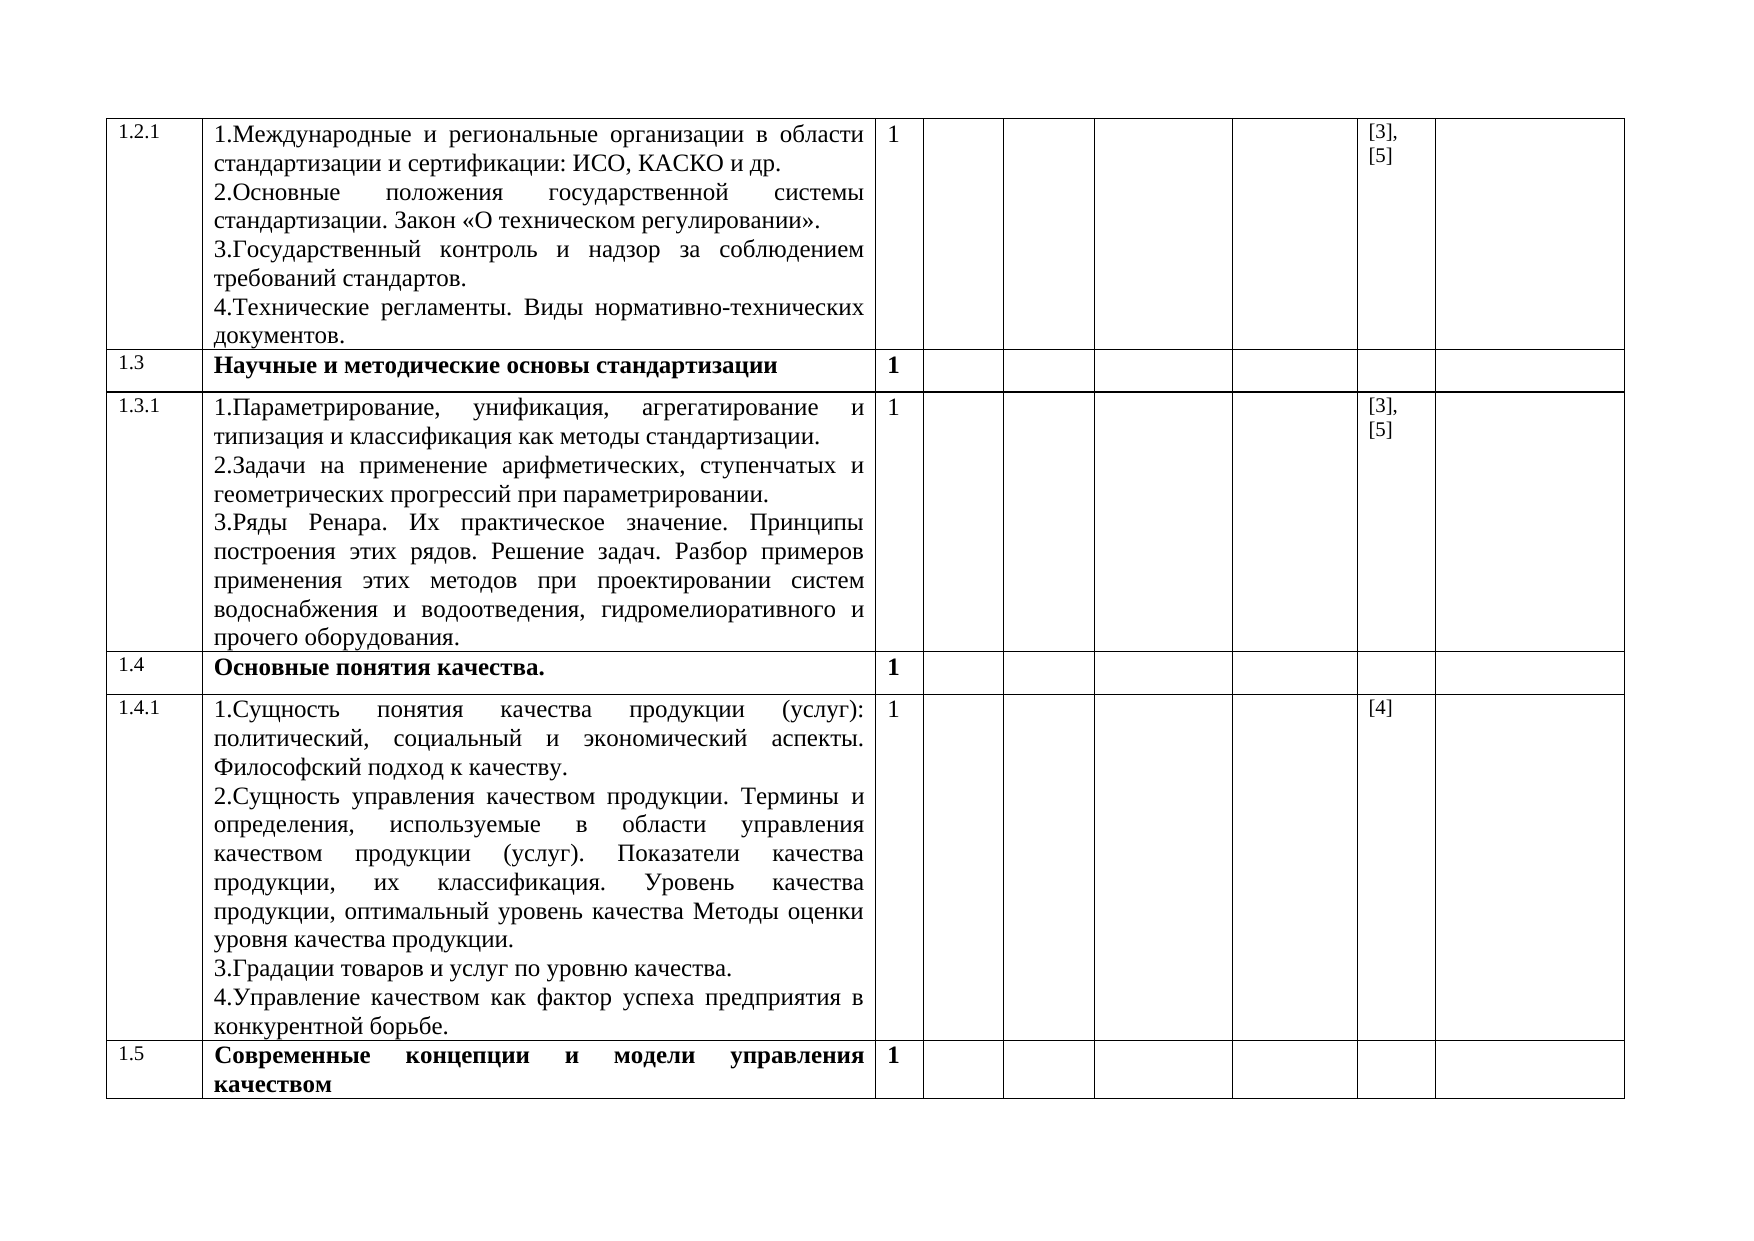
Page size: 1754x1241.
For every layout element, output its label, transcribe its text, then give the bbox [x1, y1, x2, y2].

table_cell [1095, 393, 1232, 651]
table_cell [4] [1358, 695, 1435, 1039]
table_cell [1233, 695, 1357, 1039]
table_cell [1436, 1041, 1624, 1098]
table_cell 1.2.1 [107, 119, 202, 349]
table_cell 1 [876, 1041, 923, 1098]
table_cell [1004, 119, 1094, 349]
table_cell Современные концепции и модели управления качеством [203, 1041, 875, 1098]
table_cell [1095, 119, 1232, 349]
table_cell [1233, 1041, 1357, 1098]
table_cell 1 [876, 695, 923, 1039]
table_cell [1436, 393, 1624, 651]
table_cell [1436, 119, 1624, 349]
table_cell 1 [876, 119, 923, 349]
table_cell [1233, 119, 1357, 349]
table_cell [1358, 350, 1435, 391]
table_cell [3], [5] [1358, 393, 1435, 651]
table_cell 1.Сущность понятия качества продукции (услуг): политический, социальный и экономический аспекты. Философский подход к качеству. 2.Сущность управления качеством продукции. Термины и определения, используемые в области управления качеством продукции (услуг). Показатели качества продукции, их классификация. Уровень качества продукции, оптимальный уровень качества Методы оценки уровня качества продукции. 3.Градации товаров и услуг по уровню качества. 4.Управление качеством как фактор успеха предприятия в конкурентной борьбе. [203, 695, 875, 1039]
table_cell [3], [5] [1358, 119, 1435, 349]
table_cell [1095, 350, 1232, 391]
table_cell Основные понятия качества. [203, 652, 875, 693]
table_cell [1004, 350, 1094, 391]
table_cell [1095, 1041, 1232, 1098]
table_cell Научные и методические основы стандартизации [203, 350, 875, 391]
table_cell [1436, 350, 1624, 391]
table_cell 1 [876, 350, 923, 391]
table_cell 1.3 [107, 350, 202, 391]
table_cell [924, 652, 1003, 693]
table_cell [1233, 350, 1357, 391]
table_cell [1004, 695, 1094, 1039]
table_cell [1233, 393, 1357, 651]
table_cell 1.Параметрирование, унификация, агрегатирование и типизация и классификация как методы стандартизации. 2.Задачи на применение арифметических, ступенчатых и геометрических прогрессий при параметрировании. 3.Ряды Ренара. Их практическое значение. Принципы построения этих рядов. Решение задач. Разбор примеров применения этих методов при проектировании систем водоснабжения и водоотведения, гидромелиоративного и прочего оборудования. [203, 393, 875, 651]
table_cell [1004, 652, 1094, 693]
table_cell 1.Международные и региональные организации в области стандартизации и сертификации: ИСО, КАСКО и др. 2.Основные положения государственной системы стандартизации. Закон «О техническом регулировании». 3.Государственный контроль и надзор за соблюдением требований стандартов. 4.Технические регламенты. Виды нормативно-технических документов. [203, 119, 875, 349]
table_cell 1 [876, 393, 923, 651]
table_cell [1095, 695, 1232, 1039]
table_cell [1436, 652, 1624, 693]
table_cell [1095, 652, 1232, 693]
table_cell [924, 393, 1003, 651]
table_cell [1436, 695, 1624, 1039]
table_cell [924, 350, 1003, 391]
table_cell [924, 119, 1003, 349]
table_cell [924, 695, 1003, 1039]
table_cell 1 [876, 652, 923, 693]
table_cell [1004, 393, 1094, 651]
table_cell 1.4.1 [107, 695, 202, 1039]
table_cell 1.4 [107, 652, 202, 693]
table_cell [1233, 652, 1357, 693]
table_cell [1358, 1041, 1435, 1098]
table_cell [924, 1041, 1003, 1098]
table_cell [1358, 652, 1435, 693]
table_cell 1.3.1 [107, 393, 202, 651]
table_cell [1004, 1041, 1094, 1098]
table_cell 1.5 [107, 1041, 202, 1098]
